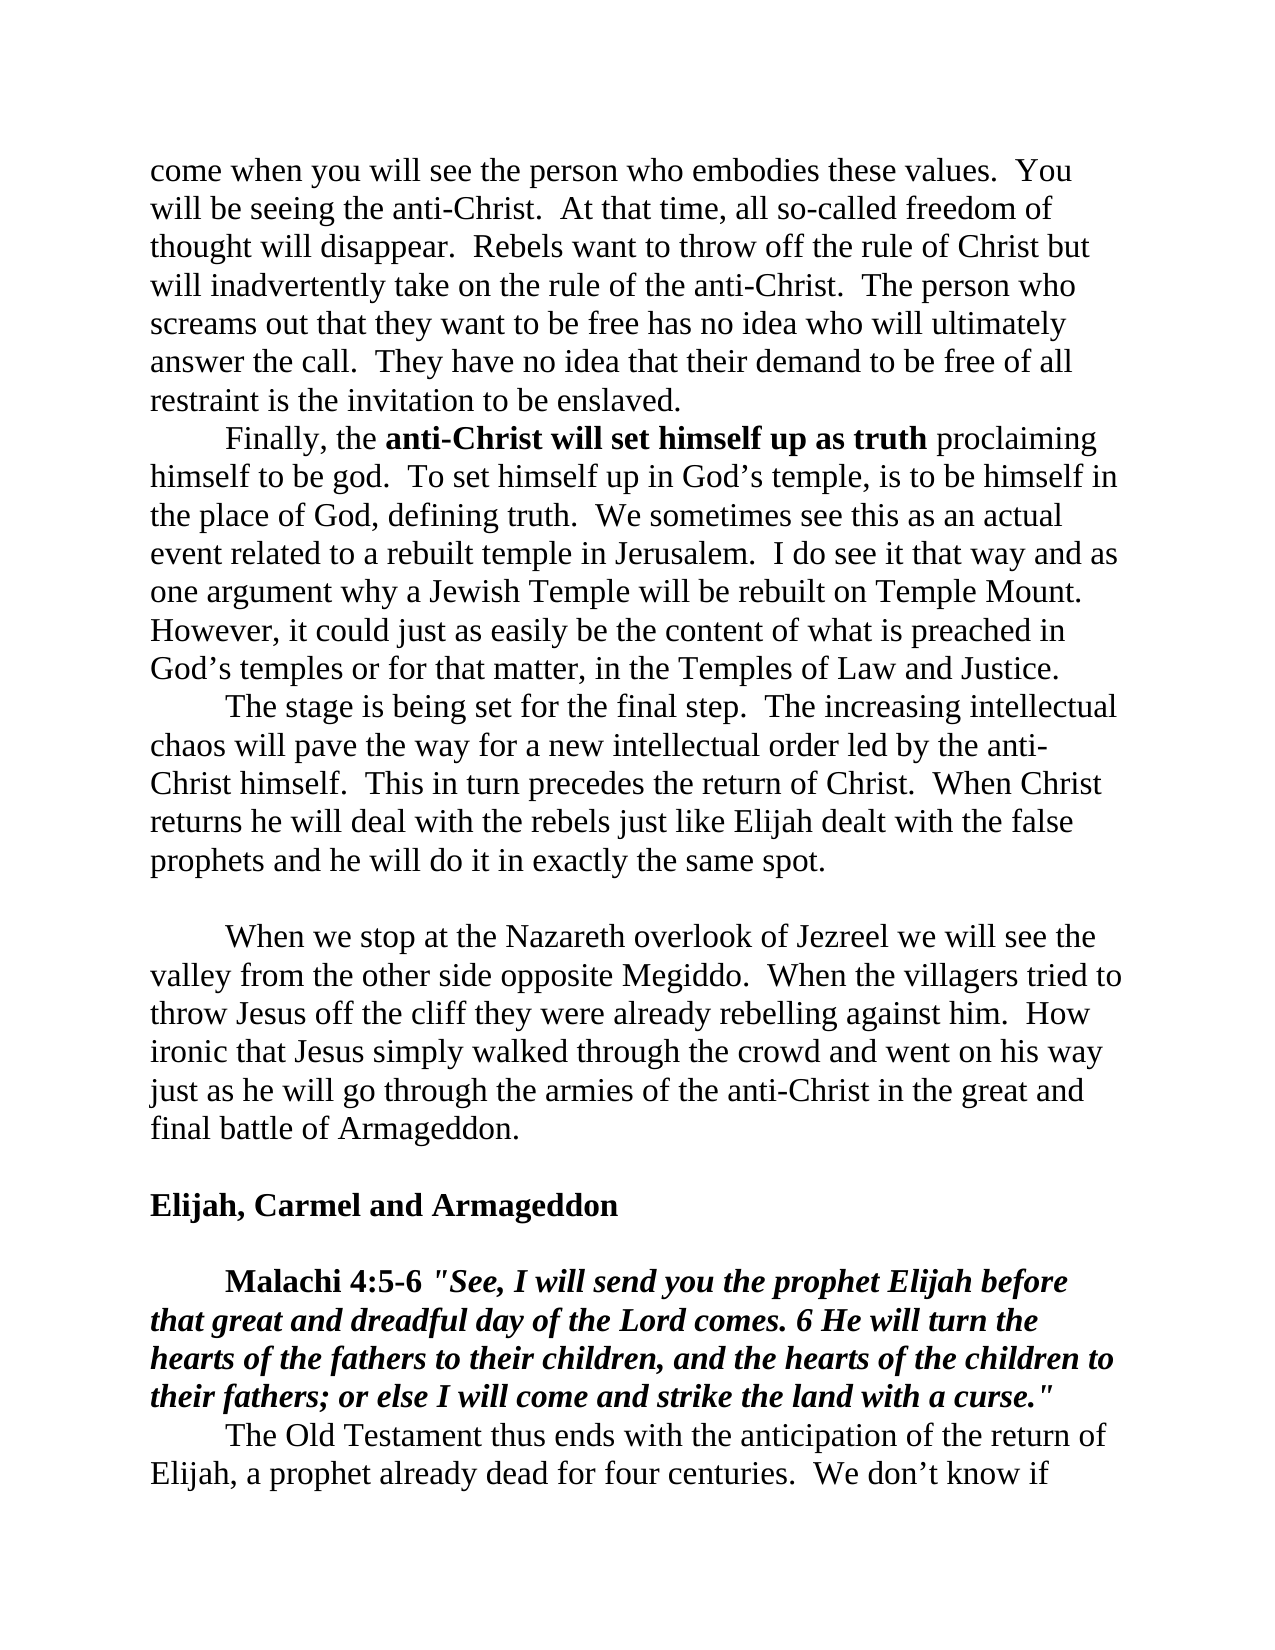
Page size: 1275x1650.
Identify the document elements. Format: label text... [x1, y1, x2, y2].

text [150, 150, 1125, 418]
text Malachi 4:5-6 "See, I will send you the prophet Elijah before that great and dreadful day of the Lord comes. 6 He will turn the hearts of the fathers to their children, and the hearts of the children to their fathers; or else I will come and strike the land with a curse." [150, 1262, 1125, 1415]
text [150, 1415, 1125, 1492]
text The stage is being set for the final step. The increasing intellectual chaos will pave the way for a new intellectual order led by the anti-Christ himself. This in turn precedes the return of Christ. When Christ returns he will deal with the rebels just like Elijah dealt with the false prophets and he will do it in exactly the same spot. [150, 687, 1125, 878]
text Elijah, Carmel and Armageddon [150, 1185, 1125, 1223]
text When we stop at the Nazareth overlook of Jezreel we will see the valley from the other side opposite Megiddo. When the villagers tried to throw Jesus off the cliff they were already rebelling against him. How ironic that Jesus simply walked through the crowd and went on his way just as he will go through the armies of the anti-Christ in the great and final battle of Armageddon. [150, 917, 1125, 1147]
text Finally, the anti-Christ will set himself up as truth proclaiming himself to be god. To set himself up in God’s temple, is to be himself in the place of God, defining truth. We sometimes see this as an actual event related to a rebuilt temple in Jerusalem. I do see it that way and as one argument why a Jewish Temple will be rebuilt on Temple Mount. However, it could just as easily be the content of what is preached in God’s temples or for that matter, in the Temples of Law and Justice. [150, 418, 1125, 687]
